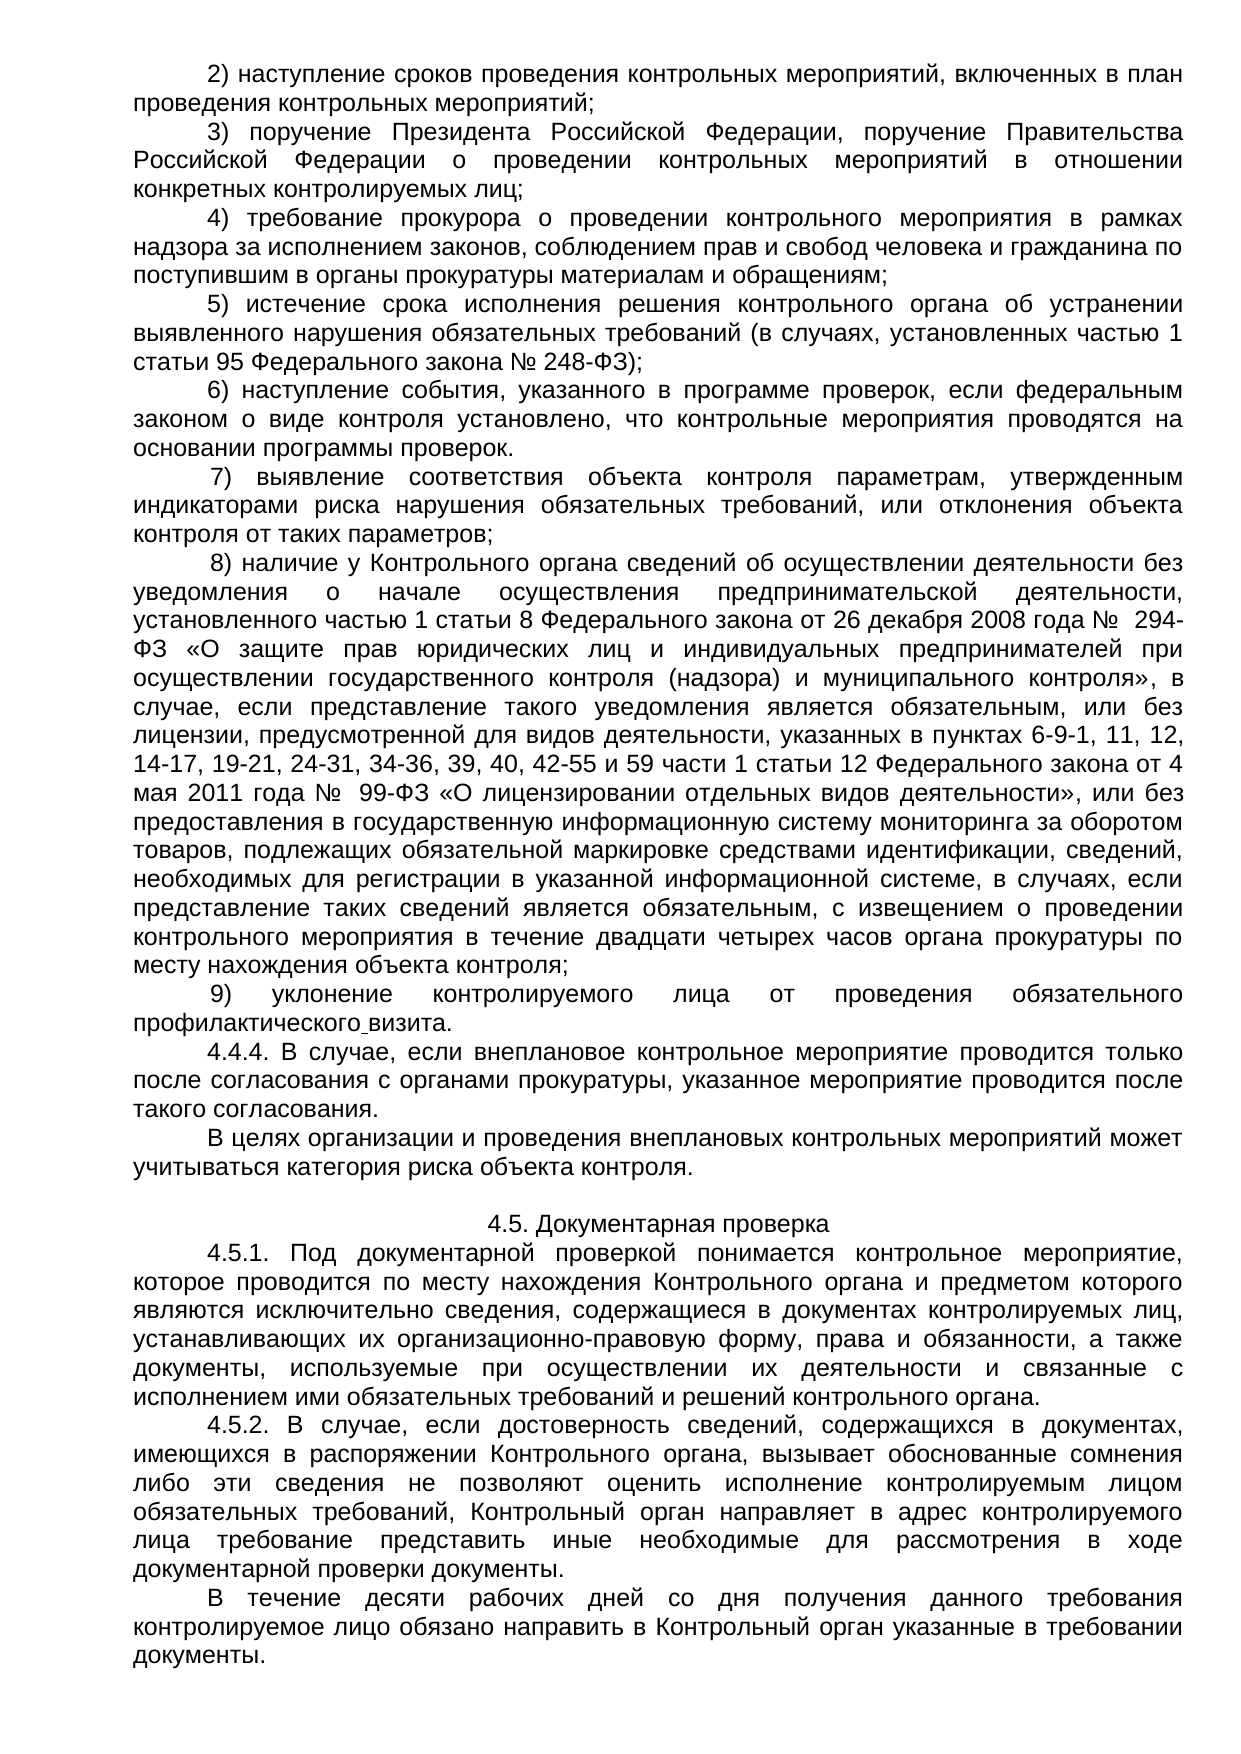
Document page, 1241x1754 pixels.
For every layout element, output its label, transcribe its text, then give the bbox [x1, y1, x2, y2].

text 4) требование прокурора о проведении контрольного мероприятия в рамках надзора за исполнением законов, соблюдением прав и свобод человека и гражданина по поступившим в органы прокуратуры материалам и обращениям; [133, 203, 1184, 289]
text 2) наступление сроков проведения контрольных мероприятий, включенных в план проведения контрольных мероприятий; [133, 59, 1184, 117]
text 6) наступление события, указанного в программе проверок, если федеральным законом о виде контроля установлено, что контрольные мероприятия проводятся на основании программы проверок. [133, 375, 1184, 462]
text 4.5.2. В случае, если достоверность сведений, содержащихся в документах, имеющихся в распоряжении Контрольного органа, вызывает обоснованные сомнения либо эти сведения не позволяют оценить исполнение контролируемым лицом обязательных требований, Контрольный орган направляет в адрес контролируемого лица требование представить иные необходимые для рассмотрения в ходе документарной проверки документы. [133, 1410, 1184, 1583]
text В целях организации и проведения внеплановых контрольных мероприятий может учитываться категория риска объекта контроля. [133, 1123, 1184, 1180]
list 4.5.1. Под документарной проверкой понимается контрольное мероприятие, которое проводится по месту нахождения Контрольного органа и предметом которого являются исключительно сведения, содержащиеся в документах контролируемых лиц, устанавливающих их организационно-правовую форму, права и обязанности, а также документы, используемые при осуществлении их деятельности и связанные с исполнением ими обязательных требований и решений контрольного органа. [133, 1238, 1184, 1410]
text 4.5. Документарная проверка [133, 1209, 1184, 1238]
text В течение десяти рабочих дней со дня получения данного требования контролируемое лицо обязано направить в Контрольный орган указанные в требовании документы. [133, 1583, 1184, 1669]
text 5) истечение срока исполнения решения контрольного органа об устранении выявленного нарушения обязательных требований (в случаях, установленных частью 1 статьи 95 Федерального закона № 248-ФЗ); [133, 289, 1184, 375]
text 8) наличие у Контрольного органа сведений об осуществлении деятельности без уведомления о начале осуществления предпринимательской деятельности, установленного частью 1 статьи 8 Федерального закона от 26 декабря 2008 года № 294-ФЗ «О защите прав юридических лиц и индивидуальных предпринимателей при осуществлении государственного контроля (надзора) и муниципального контроля», в случае, если представление такого уведомления является обязательным, или без лицензии, предусмотренной для видов деятельности, указанных в пунктах 6-9-1, 11, 12, 14-17, 19-21, 24-31, 34-36, 39, 40, 42-55 и 59 части 1 статьи 12 Федерального закона от 4 мая 2011 года № 99-ФЗ «О лицензировании отдельных видов деятельности», или без предоставления в государственную информационную систему мониторинга за оборотом товаров, подлежащих обязательной маркировке средствами идентификации, сведений, необходимых для регистрации в указанной информационной системе, в случаях, если представление таких сведений является обязательным, с извещением о проведении контрольного мероприятия в течение двадцати четырех часов органа прокуратуры по месту нахождения объекта контроля; [133, 548, 1184, 979]
text 3) поручение Президента Российской Федерации, поручение Правительства Российской Федерации о проведении контрольных мероприятий в отношении конкретных контролируемых лиц; [133, 117, 1184, 203]
text 9) уклонение контролируемого лица от проведения обязательного профилактического визита. [133, 979, 1184, 1037]
text 7) выявление соответствия объекта контроля параметрам, утвержденным индикаторами риска нарушения обязательных требований, или отклонения объекта контроля от таких параметров; [133, 462, 1184, 548]
text 4.4.4. В случае, если внеплановое контрольное мероприятие проводится только после согласования с органами прокуратуры, указанное мероприятие проводится после такого согласования. [133, 1037, 1184, 1123]
